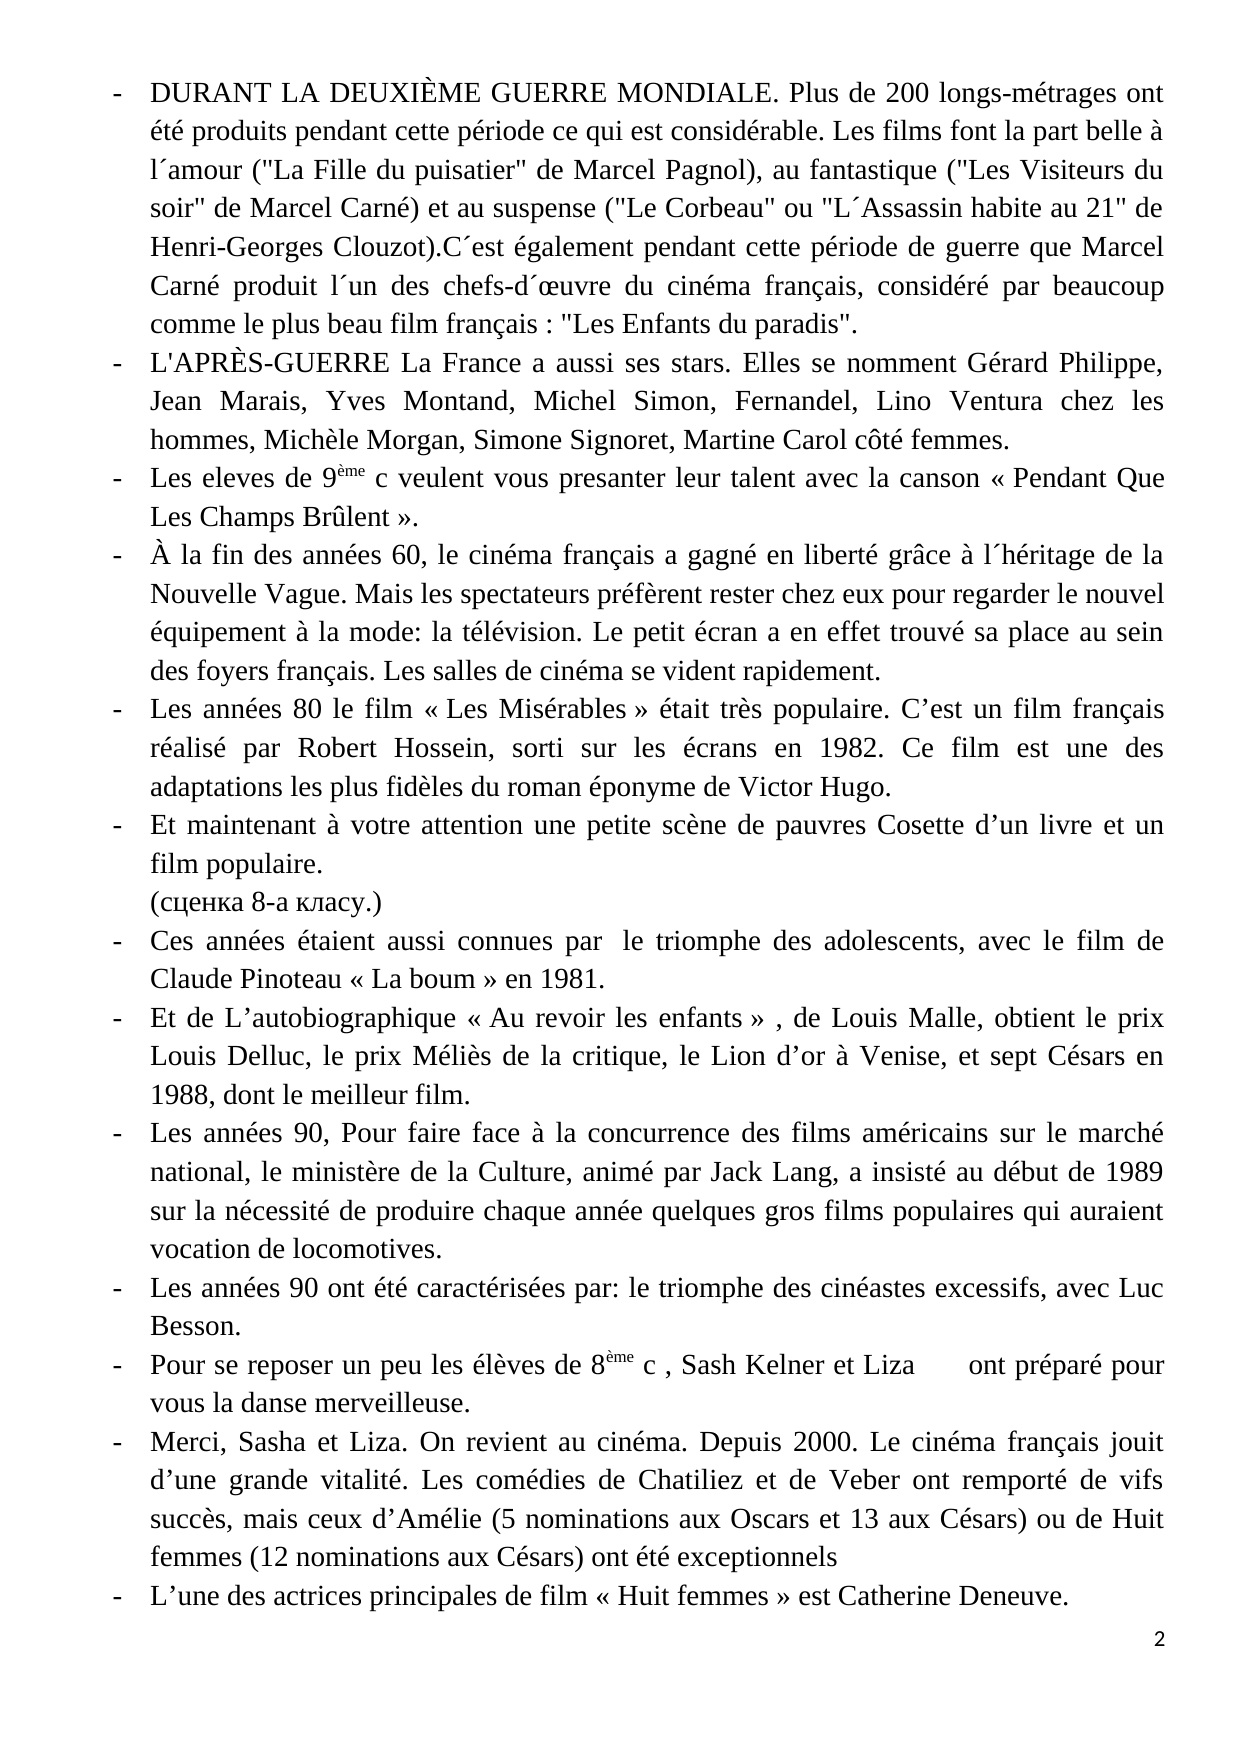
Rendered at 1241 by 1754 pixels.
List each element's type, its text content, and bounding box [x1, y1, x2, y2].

list Ces années étaient aussi connues par le triomphe des adolescents, avec le film de Claude Pinoteau « La boum » en 1981. [112, 923, 1165, 995]
list À la fin des années 60, le cinéma français a gagné en liberté grâce à l´héritage de la Nouvelle Vague. Mais les spectateurs préfèrent rester chez eux pour regarder le nouvel équipement à la mode: la télévision. Le petit écran a en effet trouvé sa place au sein des foyers français. Les salles de cinéma se vident rapidement. [112, 537, 1165, 687]
list L’une des actrices principales de film « Huit femmes » est Catherine Deneuve. [112, 1578, 1165, 1612]
list Les années 80 le film « Les Misérables » était très populaire. C’est un film français réalisé par Robert Hossein, sorti sur les écrans en 1982. Ce film est une des adaptations les plus fidèles du roman éponyme de Victor Hugo. [112, 692, 1165, 802]
list Et de L’autobiographique « Au revoir les enfants » , de Louis Malle, obtient le prix Louis Delluc, le prix Méliès de la critique, le Lion d’or à Venise, et sept Césars en 1988, dont le meilleur film. [112, 1000, 1165, 1111]
list (сценка 8-а класу.) [150, 884, 1165, 918]
list Merci, Sasha et Liza. On revient au cinéma. Depuis 2000. Le cinéma français jouit d’une grande vitalité. Les comédies de Chatiliez et de Veber ont remporté de vifs succès, mais ceux d’Amélie (5 nominations aux Oscars et 13 aux Césars) ou de Huit femmes (12 nominations aux Césars) ont été exceptionnels [112, 1424, 1165, 1573]
list L'APRÈS-GUERRE La France a aussi ses stars. Elles se nomment Gérard Philippe, Jean Marais, Yves Montand, Michel Simon, Fernandel, Lino Ventura chez les hommes, Michèle Morgan, Simone Signoret, Martine Carol côté femmes. [112, 345, 1165, 455]
list Pour se reposer un peu les élèves de 8ème c , Sash Kelner et Liza ont préparé pour vous la danse merveilleuse. [112, 1347, 1165, 1419]
list Et maintenant à votre attention une petite scène de pauvres Cosette d’un livre et un film populaire. [112, 807, 1165, 879]
list Les années 90 ont été caractérisées par: le triomphe des cinéastes excessifs, avec Luc Besson. [112, 1270, 1165, 1342]
list DURANT LA DEUXIÈME GUERRE MONDIALE. Plus de 200 longs-métrages ont été produits pendant cette période ce qui est considérable. Les films font la part belle à l´amour ("La Fille du puisatier" de Marcel Pagnol), au fantastique ("Les Visiteurs du soir" de Marcel Carné) et au suspense ("Le Corbeau" ou "L´Assassin habite au 21" de Henri-Georges Clouzot).C´est également pendant cette période de guerre que Marcel Carné produit l´un des chefs-d´œuvre du cinéma français, considéré par beaucoup comme le plus beau film français : "Les Enfants du paradis". [112, 75, 1165, 340]
list Les eleves de 9ème c veulent vous presanter leur talent avec la canson « Pendant Que Les Champs Brûlent ». [112, 460, 1165, 532]
list Les années 90, Pour faire face à la concurrence des films américains sur le marché national, le ministère de la Culture, animé par Jack Lang, a insisté au début de 1989 sur la nécessité de produire chaque année quelques gros films populaires qui auraient vocation de locomotives. [112, 1116, 1165, 1265]
